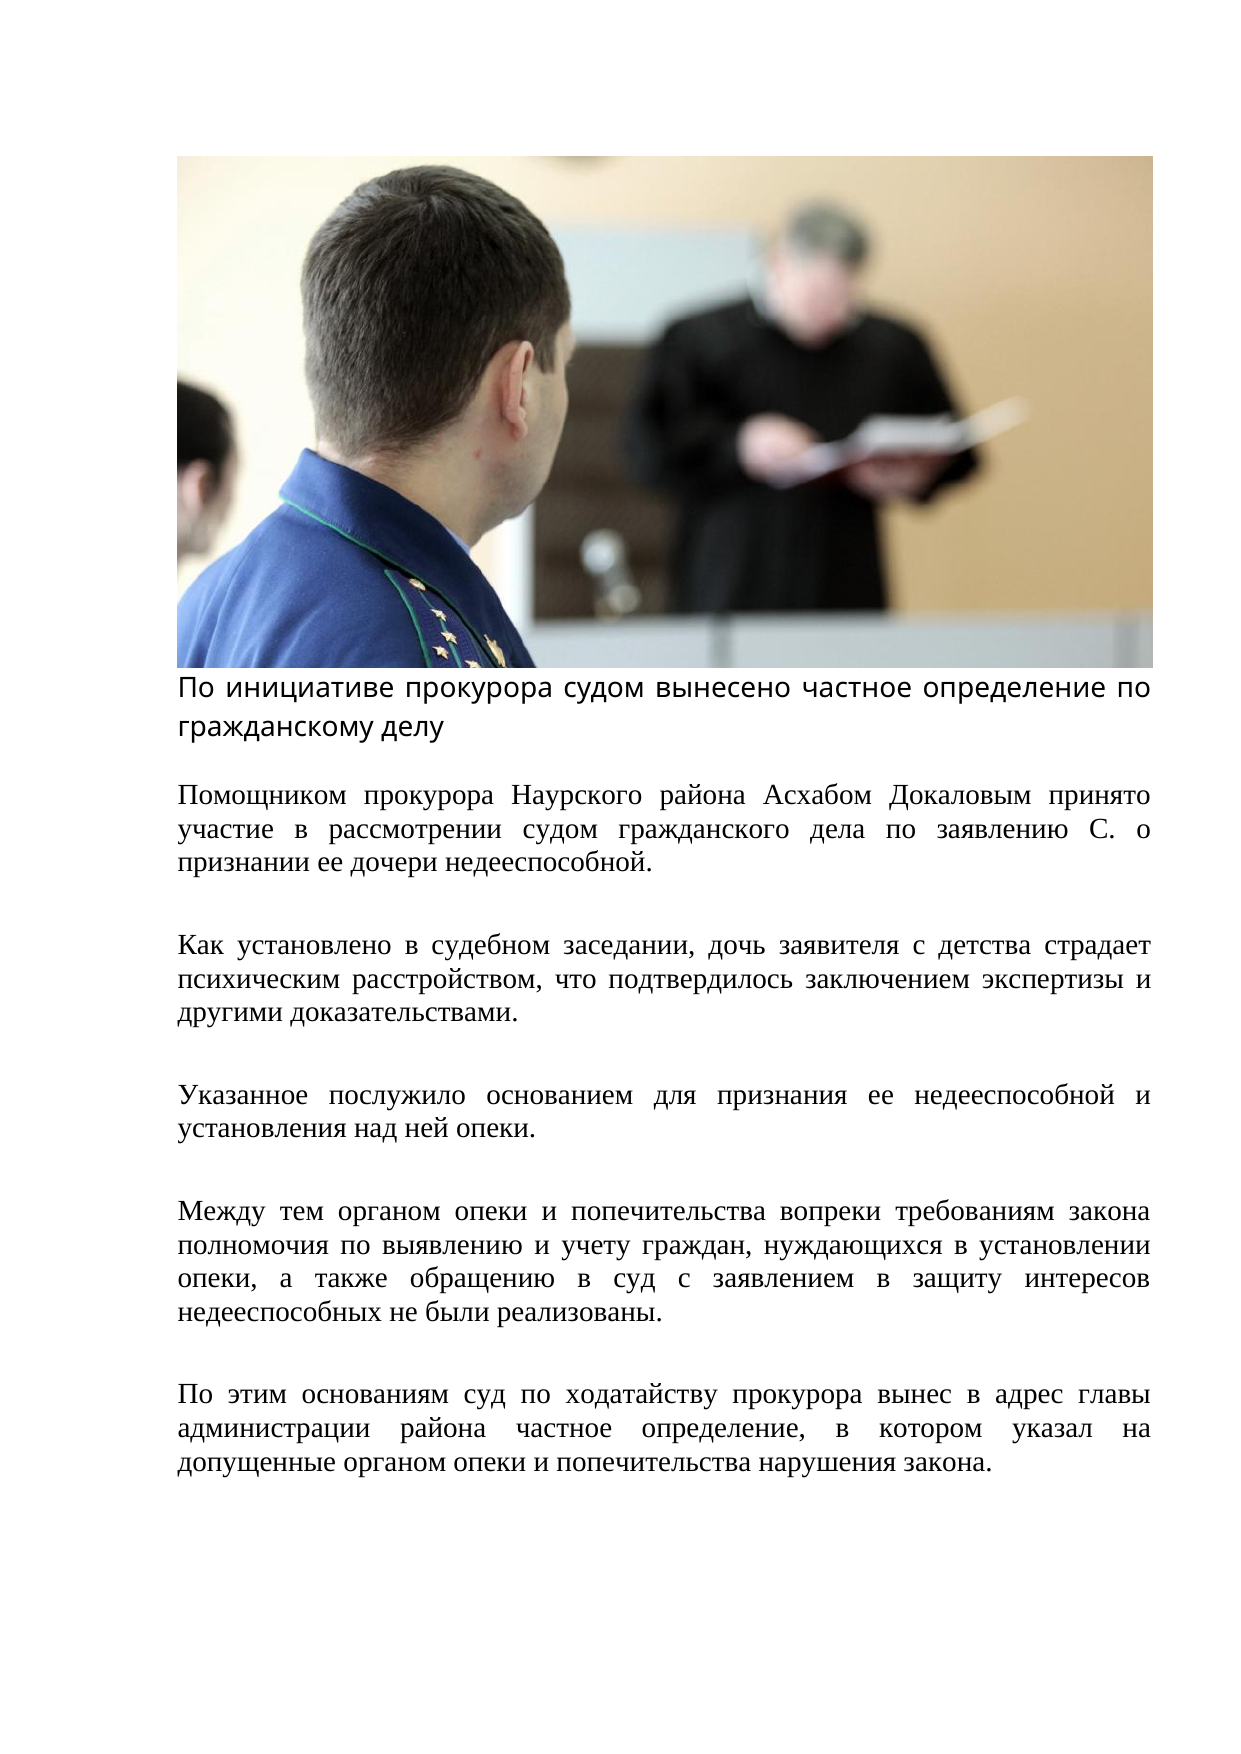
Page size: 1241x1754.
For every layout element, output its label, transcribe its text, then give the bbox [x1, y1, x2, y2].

picture [177, 156, 1153, 668]
text Указанное послужило основанием для признания ее недееспособной и установления над ней опеки. [177, 1077, 1152, 1144]
text По инициативе прокурора судом вынесено частное определение по гражданскому делу [177, 668, 1152, 744]
text Помощником прокурора Наурского района Асхабом Докаловым принято участие в рассмотрении судом гражданского дела по заявлению С. о признании ее дочери недееспособной. [177, 777, 1152, 878]
text Между тем органом опеки и попечительства вопреки требованиям закона полномочия по выявлению и учету граждан, нуждающихся в установлении опеки, а также обращению в суд с заявлением в защиту интересов недееспособных не были реализованы. [177, 1193, 1152, 1327]
text По этим основаниям суд по ходатайству прокурора вынес в адрес главы администрации района частное определение, в котором указал на допущенные органом опеки и попечительства нарушения закона. [177, 1377, 1152, 1477]
text Как установлено в судебном заседании, дочь заявителя с детства страдает психическим расстройством, что подтвердилось заключением экспертизы и другими доказательствами. [177, 927, 1152, 1028]
